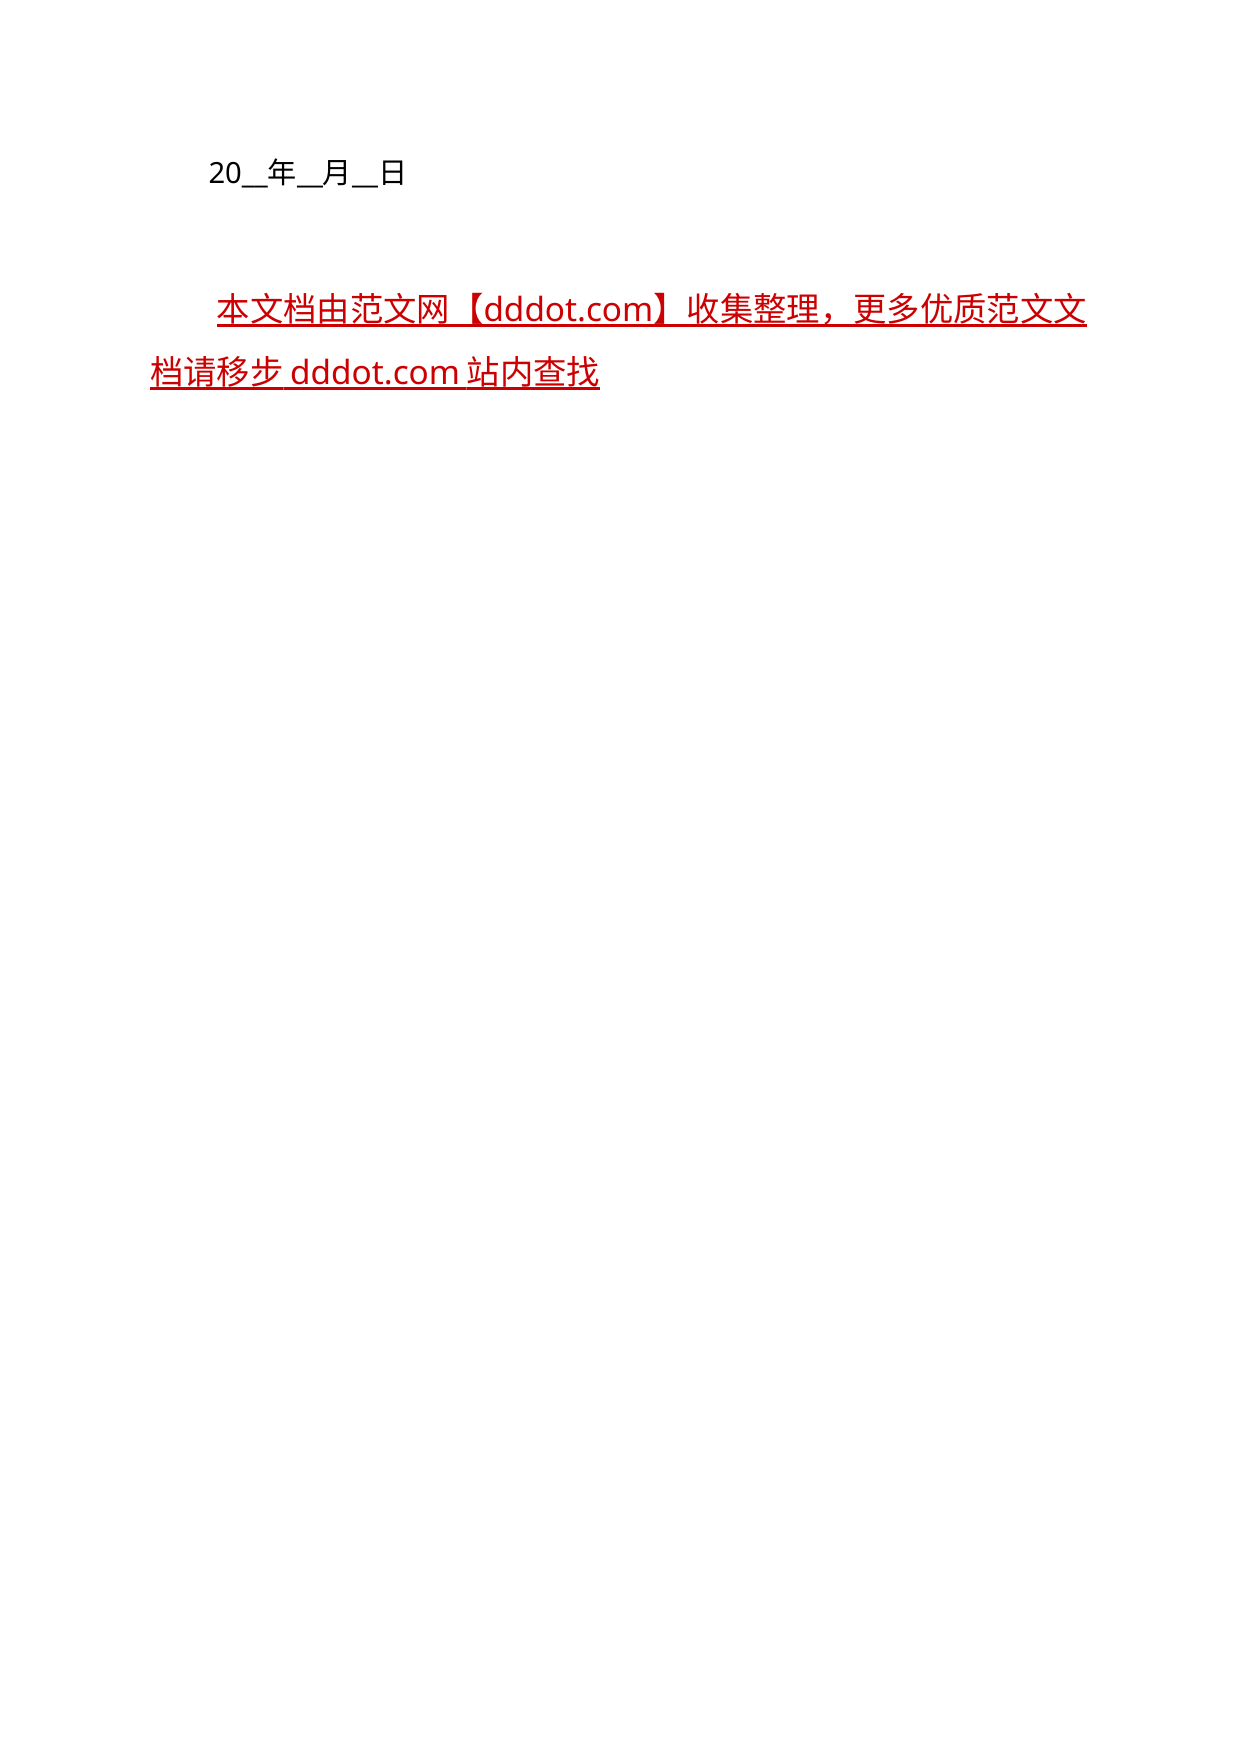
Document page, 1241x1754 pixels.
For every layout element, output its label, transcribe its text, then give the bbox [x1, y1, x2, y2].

text 20__年__月__日 [150, 150, 1090, 192]
text 本文档由范文网【dddot.com】收集整理，更多优质范文文档请移步dddot.com站内查找 [150, 283, 1090, 394]
